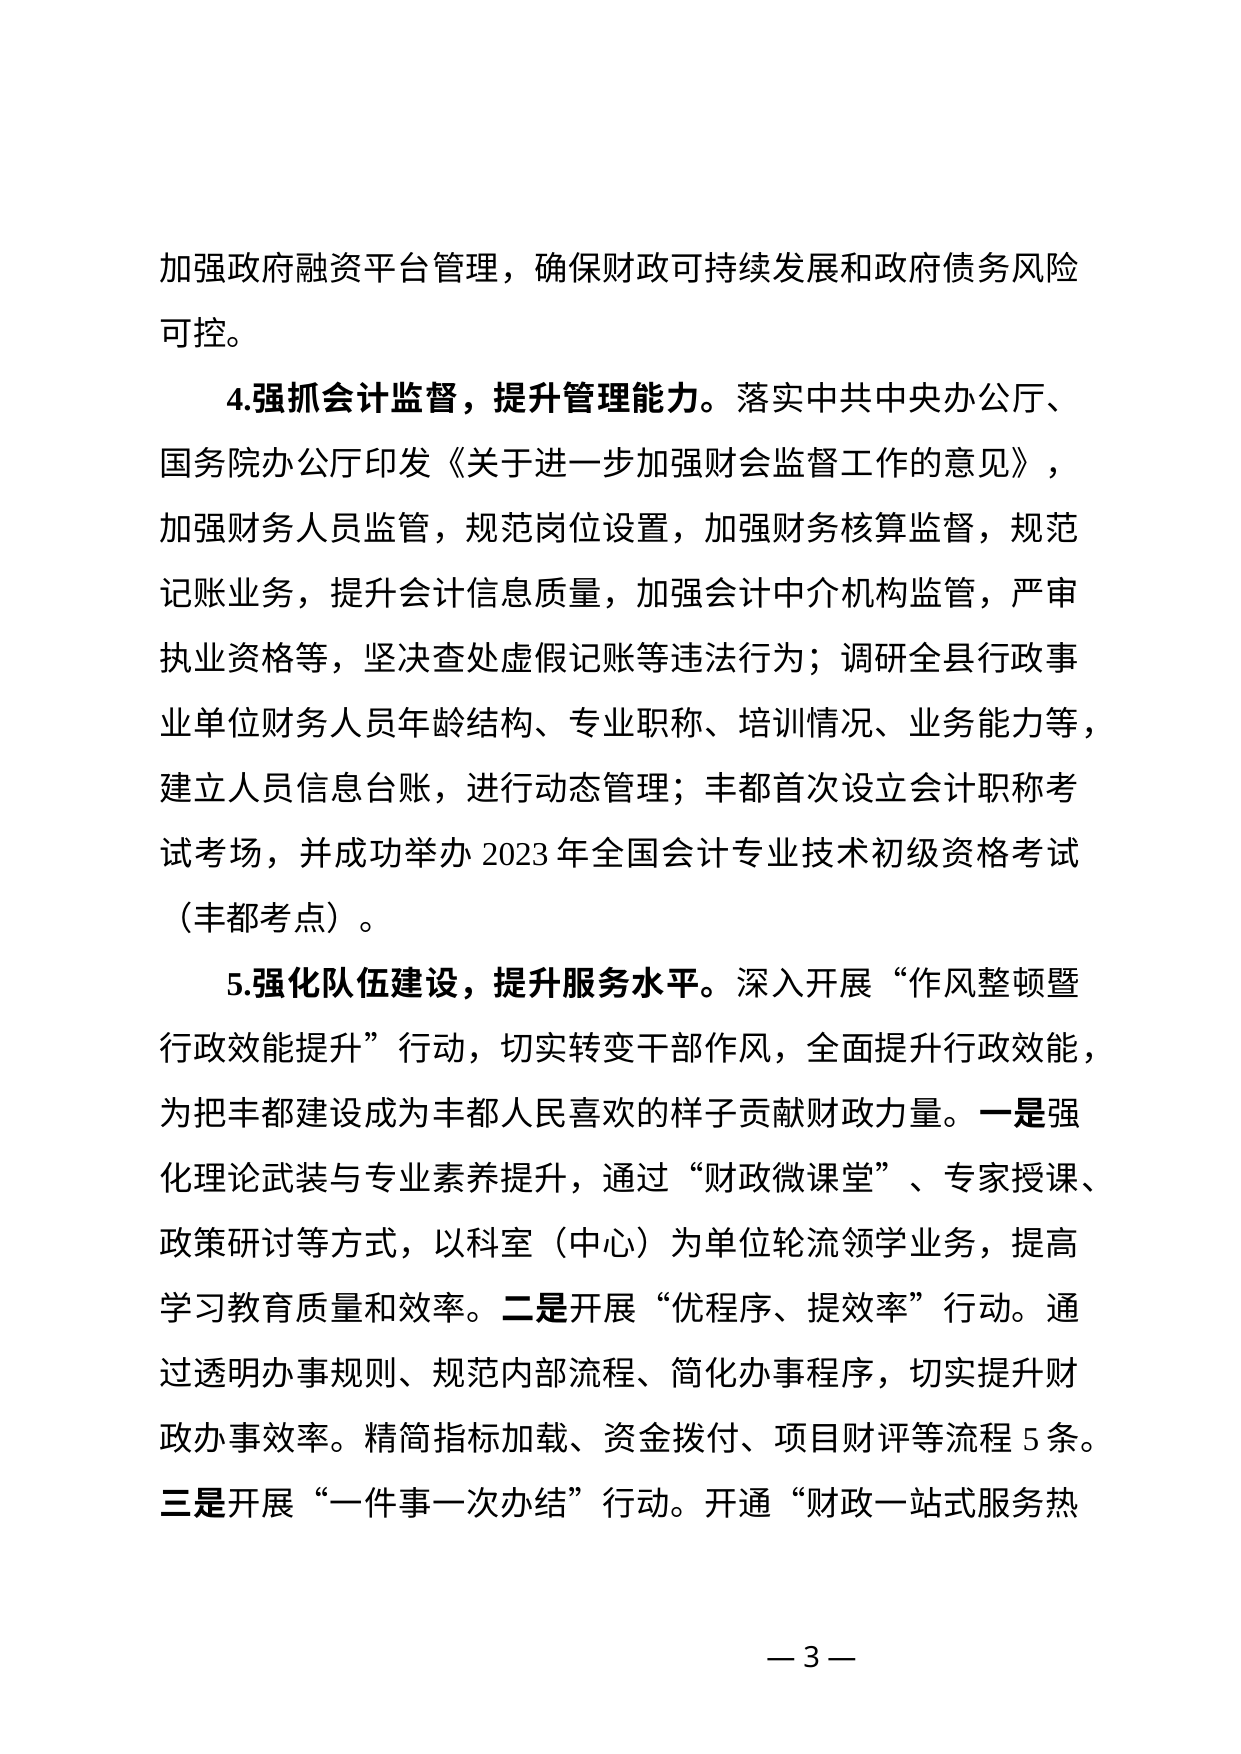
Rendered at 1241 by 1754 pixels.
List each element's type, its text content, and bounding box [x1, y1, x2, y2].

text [159, 233, 1081, 363]
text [159, 948, 1081, 1533]
text 4.强抓会计监督，提升管理能力。落实中共中央办公厅、国务院办公厅印发《关于进一步加强财会监督工作的意见》，加强财务人员监管，规范岗位设置，加强财务核算监督，规范记账业务，提升会计信息质量，加强会计中介机构监管，严审执业资格等，坚决查处虚假记账等违法行为；调研全县行政事业单位财务人员年龄结构、专业职称、培训情况、业务能力等，建立人员信息台账，进行动态管理；丰都首次设立会计职称考试考场，并成功举办2023年全国会计专业技术初级资格考试（丰都考点）。 [159, 363, 1081, 948]
